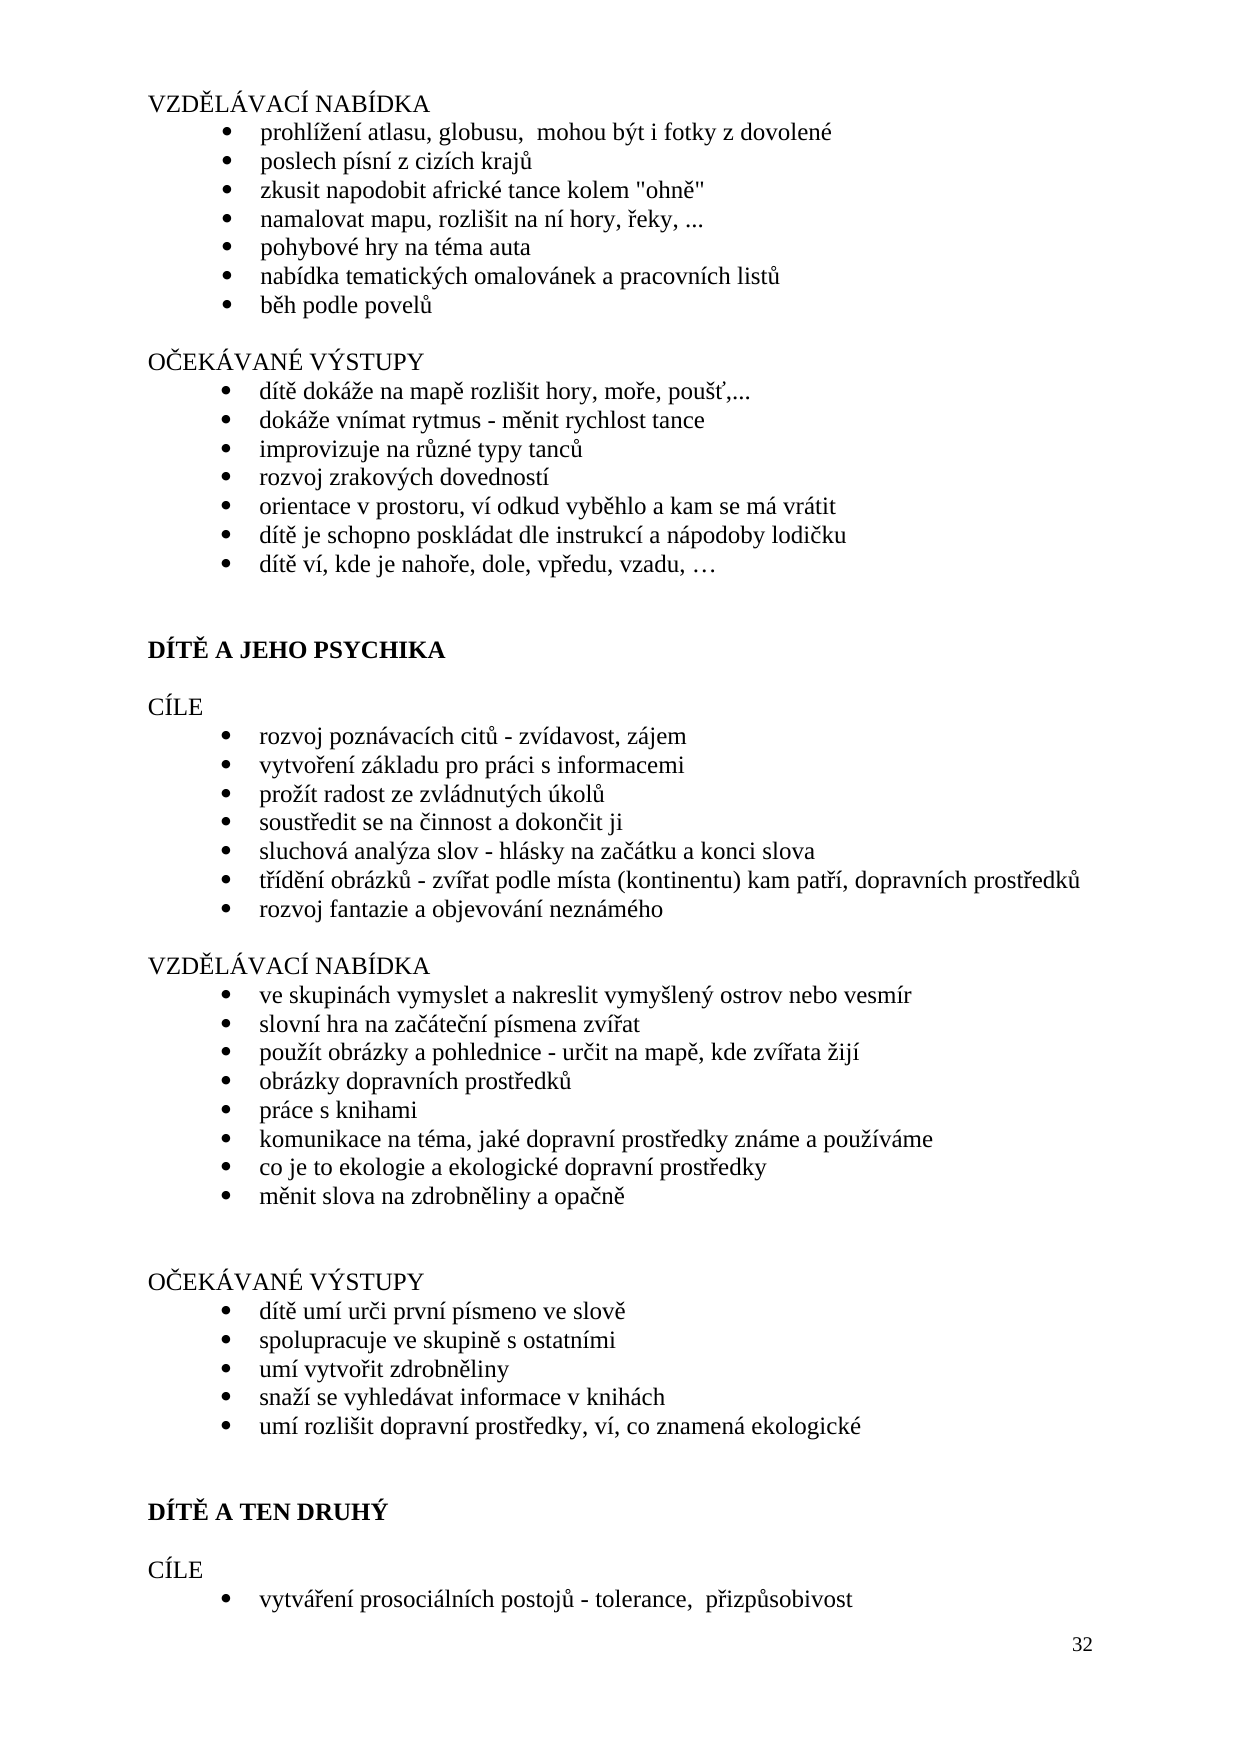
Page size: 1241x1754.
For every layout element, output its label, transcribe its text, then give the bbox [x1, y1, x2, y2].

list dítě dokáže na mapě rozlišit hory, moře, poušť,... [222, 376, 1092, 405]
list komunikace na téma, jaké dopravní prostředky známe a používáme [222, 1124, 1092, 1152]
list dokáže vnímat rytmus - měnit rychlost tance [222, 405, 1092, 434]
text DÍTĚ A TEN DRUHÝ [148, 1497, 1092, 1526]
list dítě ví, kde je nahoře, dole, vpředu, vzadu, … [222, 549, 1092, 577]
list rozvoj fantazie a objevování neznámého [222, 894, 1092, 922]
list dítě umí urči první písmeno ve slově [222, 1296, 1092, 1325]
list zkusit napodobit africké tance kolem "ohně" [223, 175, 1092, 204]
list co je to ekologie a ekologické dopravní prostředky [222, 1152, 1092, 1181]
list vytváření prosociálních postojů - tolerance, přizpůsobivost [222, 1584, 1092, 1612]
list obrázky dopravních prostředků [222, 1066, 1092, 1095]
list slovní hra na začáteční písmena zvířat [222, 1009, 1092, 1037]
list rozvoj zrakových dovedností [222, 462, 1092, 491]
text OČEKÁVANÉ VÝSTUPY [148, 1267, 1092, 1296]
list třídění obrázků - zvířat podle místa (kontinentu) kam patří, dopravních prostředků [222, 865, 1092, 894]
list práce s knihami [222, 1095, 1092, 1124]
list rozvoj poznávacích citů - zvídavost, zájem [222, 721, 1092, 750]
list běh podle povelů [223, 290, 1092, 319]
list spolupracuje ve skupině s ostatními [222, 1325, 1092, 1354]
text OČEKÁVANÉ VÝSTUPY [148, 347, 1092, 376]
text CÍLE [148, 1555, 1092, 1584]
list měnit slova na zdrobněliny a opačně [222, 1181, 1092, 1210]
list umí vytvořit zdrobněliny [222, 1354, 1092, 1382]
list ve skupinách vymyslet a nakreslit vymyšlený ostrov nebo vesmír [222, 980, 1092, 1009]
list umí rozlišit dopravní prostředky, ví, co znamená ekologické [222, 1411, 1092, 1440]
list soustředit se na činnost a dokončit ji [222, 807, 1092, 836]
text VZDĚLÁVACÍ NABÍDKA [148, 951, 1092, 980]
list improvizuje na různé typy tanců [222, 434, 1092, 462]
list pohybové hry na téma auta [223, 232, 1092, 261]
list prohlížení atlasu, globusu, mohou být i fotky z dovolené [223, 117, 1092, 146]
list nabídka tematických omalovánek a pracovních listů [223, 261, 1092, 290]
list poslech písní z cizích krajů [223, 146, 1092, 175]
text DÍTĚ A JEHO PSYCHIKA [148, 635, 1092, 664]
text CÍLE [148, 692, 1092, 721]
list namalovat mapu, rozlišit na ní hory, řeky, ... [223, 204, 1092, 232]
list prožít radost ze zvládnutých úkolů [222, 779, 1092, 807]
list orientace v prostoru, ví odkud vyběhlo a kam se má vrátit [222, 491, 1092, 520]
list vytvoření základu pro práci s informacemi [222, 750, 1092, 779]
text VZDĚLÁVACÍ NABÍDKA [148, 89, 1092, 117]
list sluchová analýza slov - hlásky na začátku a konci slova [222, 836, 1092, 865]
list použít obrázky a pohlednice - určit na mapě, kde zvířata žijí [222, 1037, 1092, 1066]
list dítě je schopno poskládat dle instrukcí a nápodoby lodičku [222, 520, 1092, 549]
list snaží se vyhledávat informace v knihách [222, 1382, 1092, 1411]
